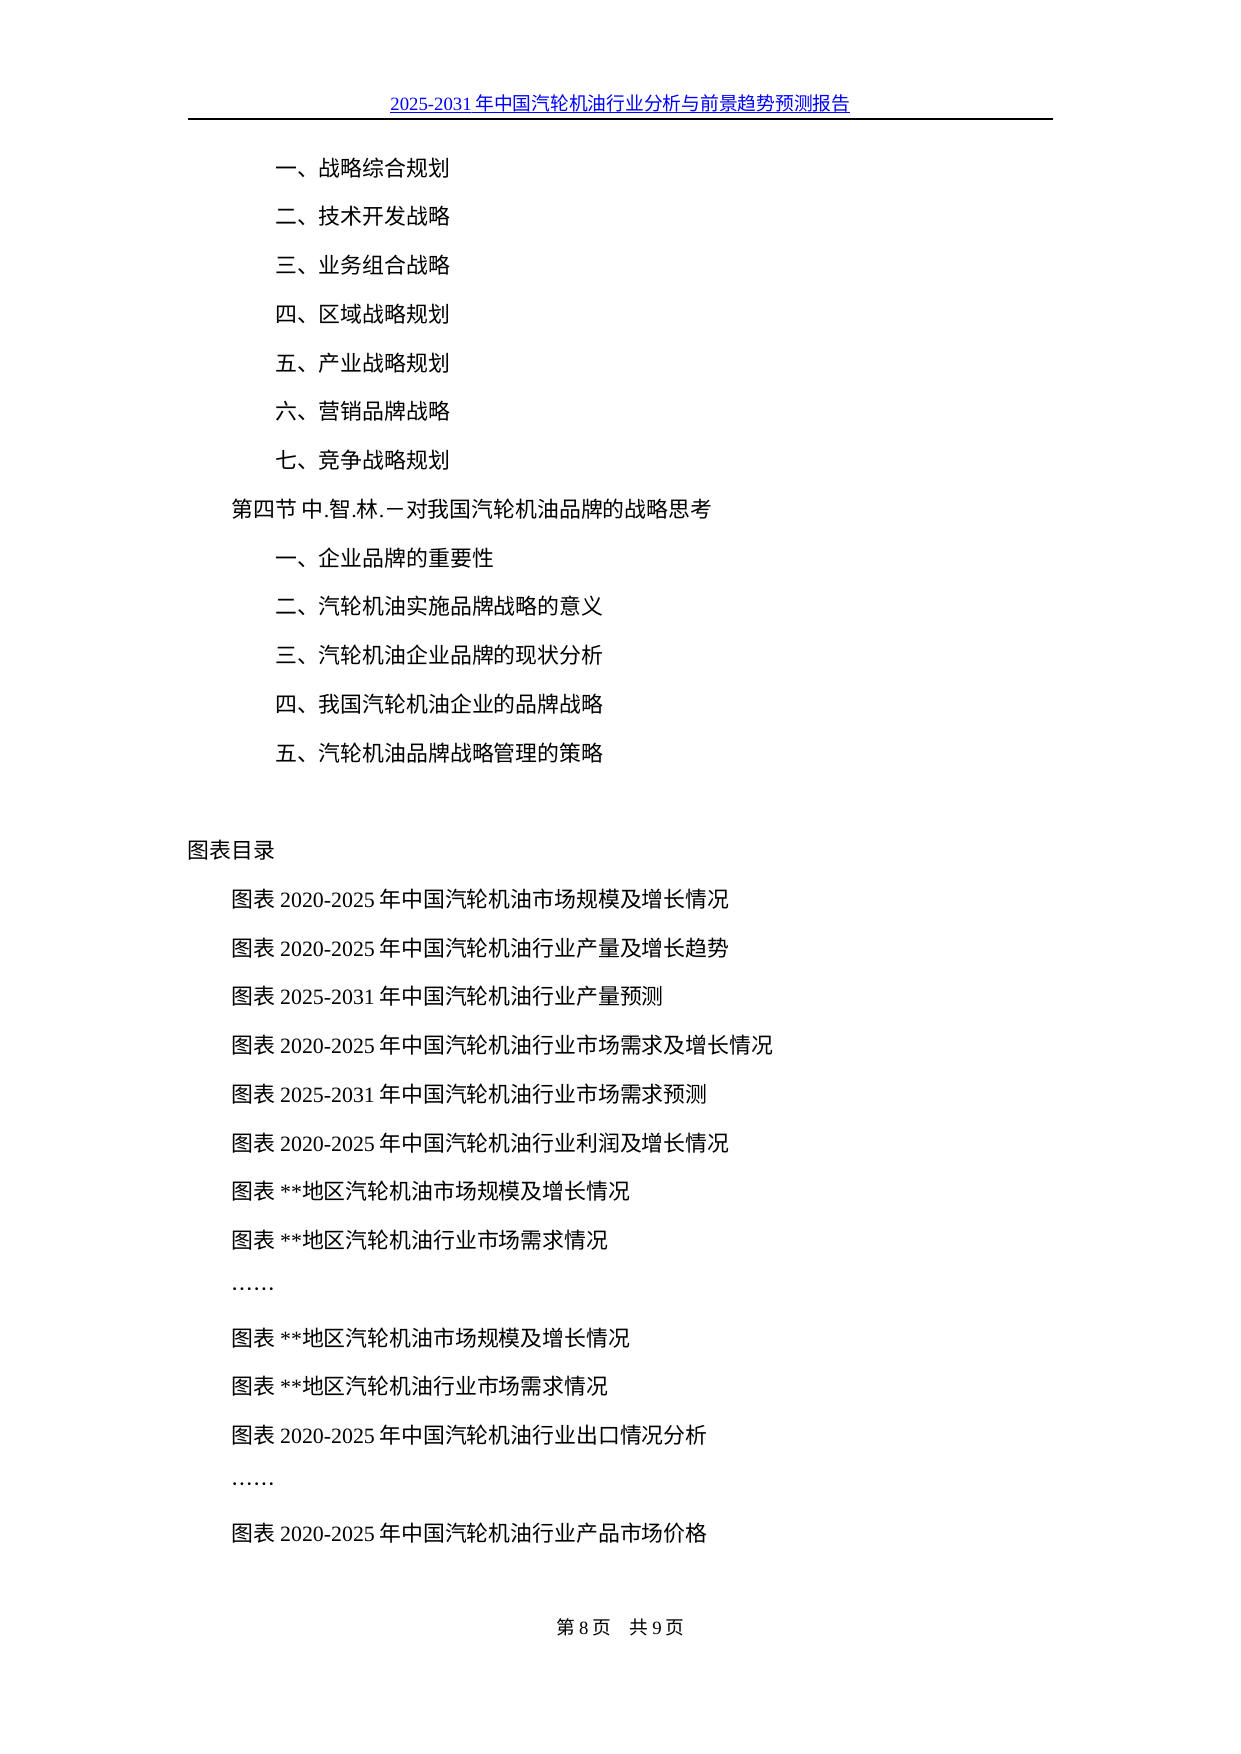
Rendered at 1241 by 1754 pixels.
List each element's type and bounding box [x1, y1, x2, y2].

text [187, 150, 1053, 1548]
